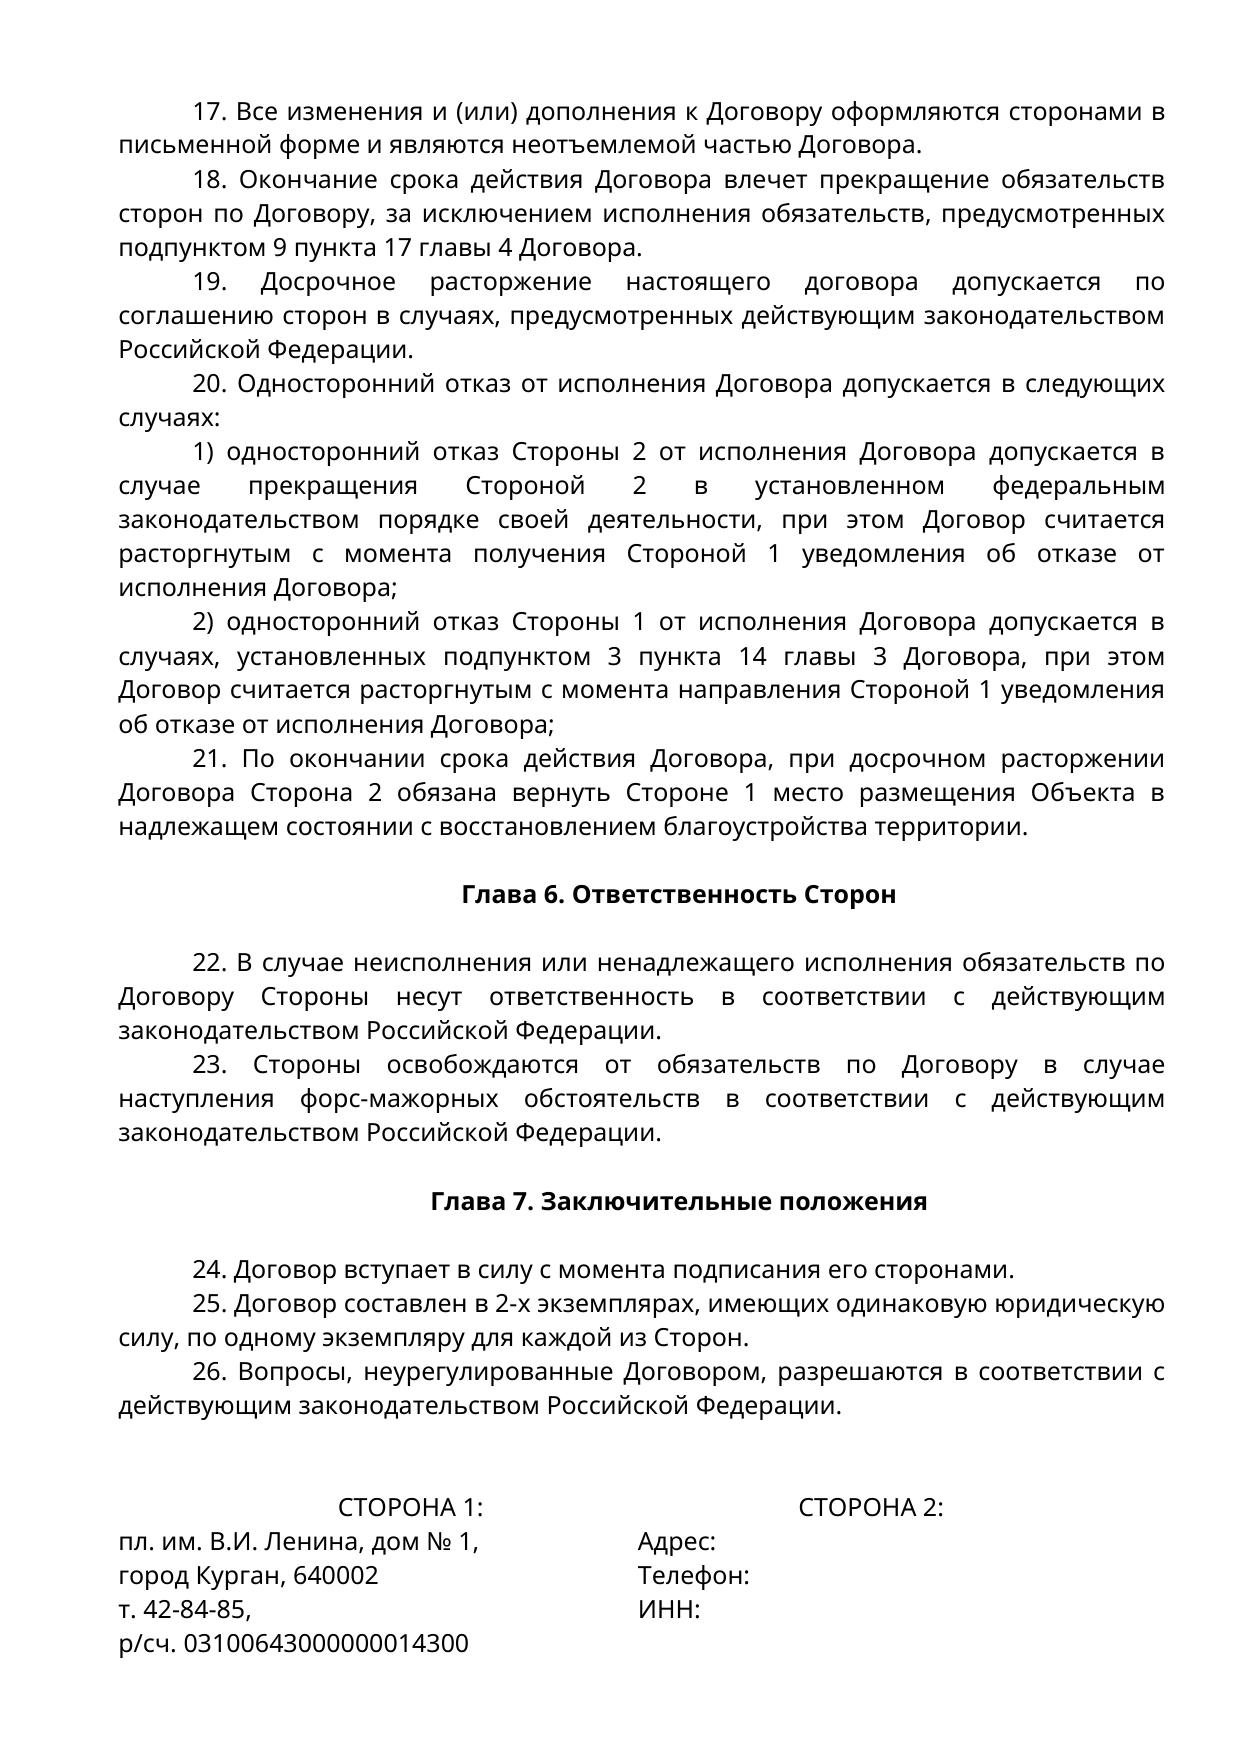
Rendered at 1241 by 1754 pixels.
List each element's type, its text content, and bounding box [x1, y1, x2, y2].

text 20. Односторонний отказ от исполнения Договора допускается в следующих случаях: [118, 366, 1166, 434]
text 17. Все изменения и (или) дополнения к Договору оформляются сторонами в письменной форме и являются неотъемлемой частью Договора. [118, 93, 1166, 161]
table_header СТОРОНА 2: [628, 1490, 1114, 1524]
text 22. В случае неисполнения или ненадлежащего исполнения обязательств по Договору Стороны несут ответственность в соответствии с действующим законодательством Российской Федерации. [118, 945, 1166, 1047]
text 2) односторонний отказ Стороны 1 от исполнения Договора допускается в случаях, установленных подпунктом 3 пункта 14 главы 3 Договора, при этом Договор считается расторгнутым с момента направления Стороной 1 уведомления об отказе от исполнения Договора; [118, 638, 1166, 740]
text 21. По окончании срока действия Договора, при досрочном расторжении Договора Сторона 2 обязана вернуть Стороне 1 место размещения Объекта в надлежащем состоянии с восстановлением благоустройства территории. [118, 740, 1166, 842]
text 19. Досрочное расторжение настоящего договора допускается по соглашению сторон в случаях, предусмотренных действующим законодательством Российской Федерации. [118, 263, 1166, 366]
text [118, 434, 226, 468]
text 24. Договор вступает в силу с момента подписания его сторонами. [118, 1251, 1166, 1285]
text 23. Стороны освобождаются от обязательств по Договору в случае наступления форс-мажорных обстоятельств в соответствии с действующим законодательством Российской Федерации. [118, 1047, 1166, 1149]
text Глава 7. Заключительные положения [118, 1183, 1166, 1217]
text 26. Вопросы, неурегулированные Договором, разрешаются в соответствии с действующим законодательством Российской Федерации. [118, 1353, 1166, 1422]
text 18. Окончание срока действия Договора влечет прекращение обязательств сторон по Договору, за исключением исполнения обязательств, предусмотренных подпунктом 9 пункта 17 главы 4 Договора. [118, 161, 1166, 263]
text Глава 6. Ответственность Сторон [118, 877, 1166, 911]
table_cell [118, 1524, 628, 1665]
table_header СТОРОНА 1: [118, 1490, 628, 1524]
table_cell [628, 1524, 1114, 1665]
text 1) односторонний отказ Стороны 2 от исполнения Договора допускается в случае прекращения Стороной 2 в установленном федеральным законодательством порядке своей деятельности, при этом Договор считается расторгнутым с момента получения Стороной 1 уведомления об отказе от исполнения Договора; [118, 468, 1166, 604]
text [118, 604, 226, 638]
text 25. Договор составлен в 2-х экземплярах, имеющих одинаковую юридическую силу, по одному экземпляру для каждой из Сторон. [118, 1285, 1166, 1353]
